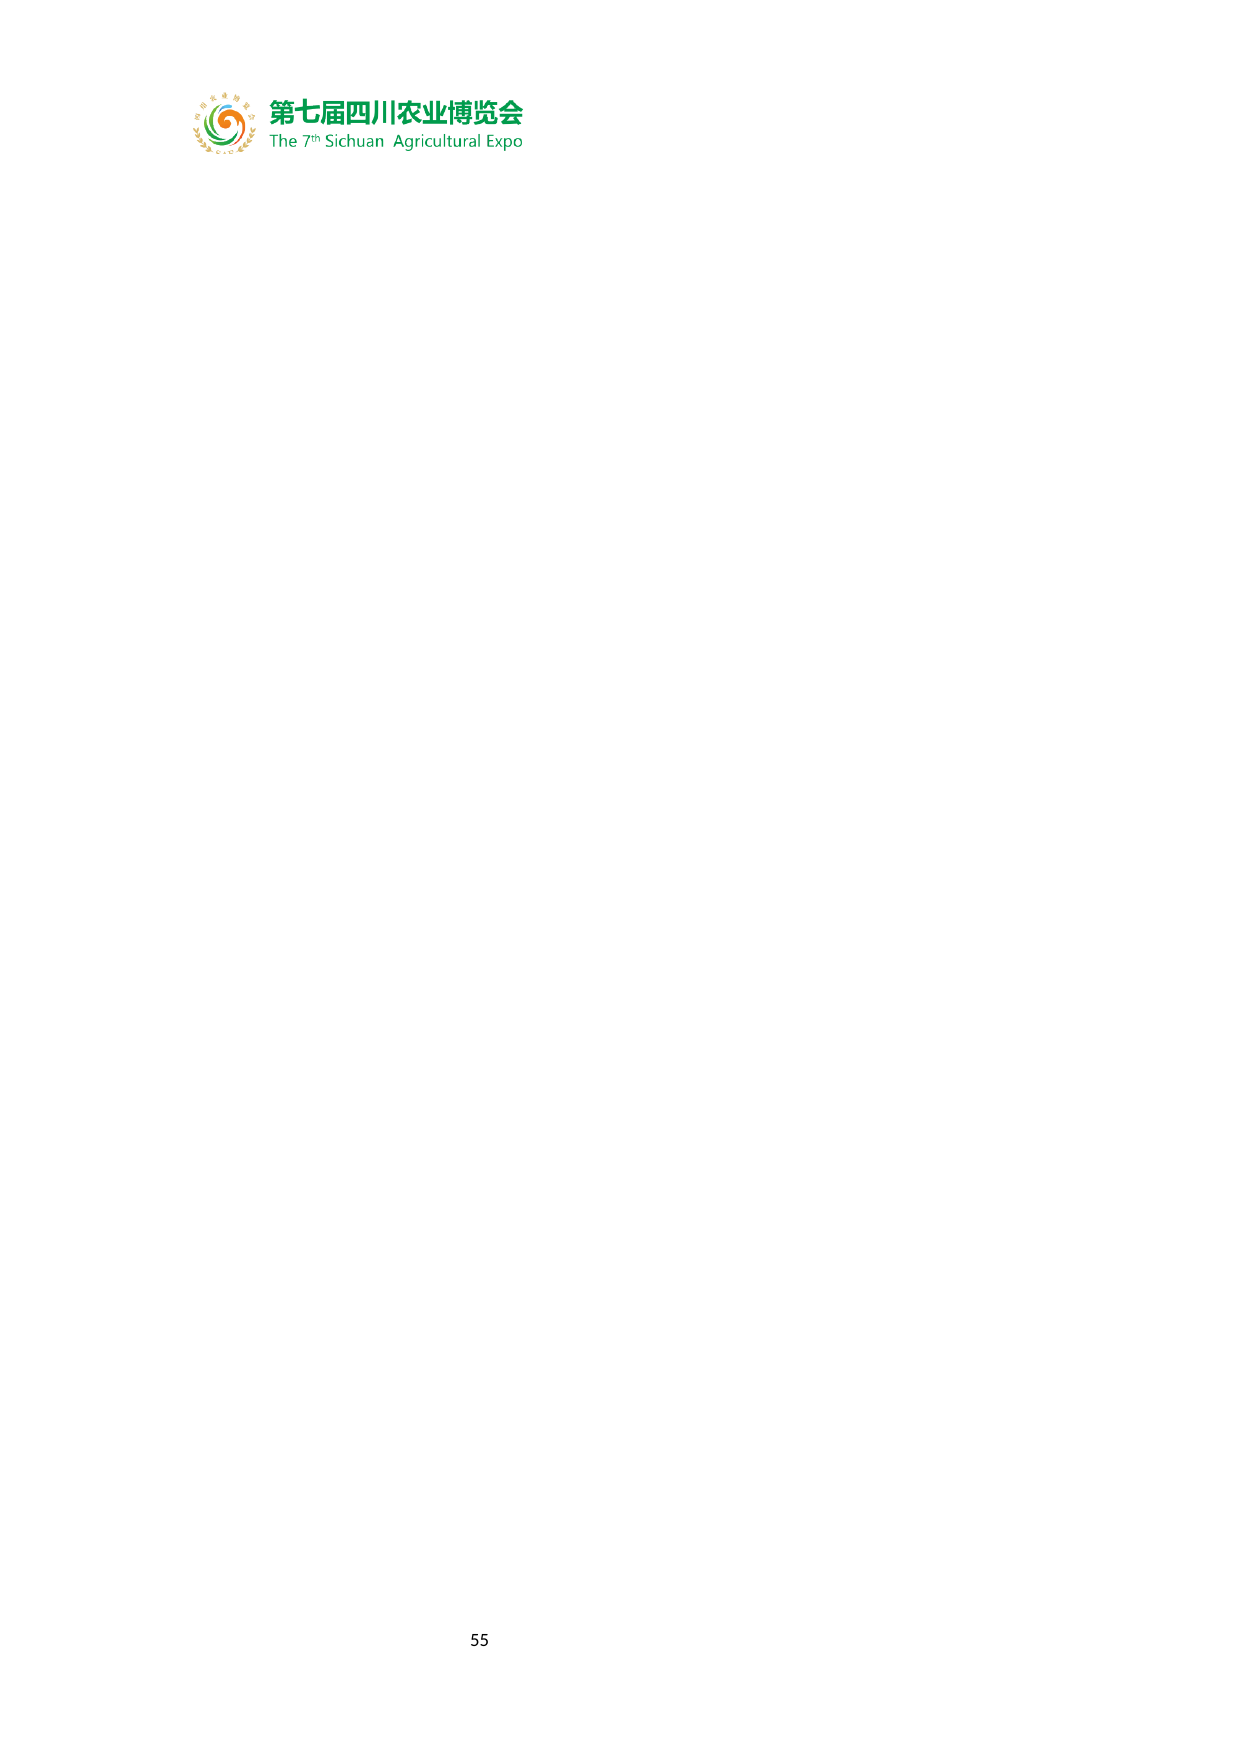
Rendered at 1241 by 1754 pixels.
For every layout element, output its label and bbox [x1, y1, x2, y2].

picture [193, 92, 533, 154]
